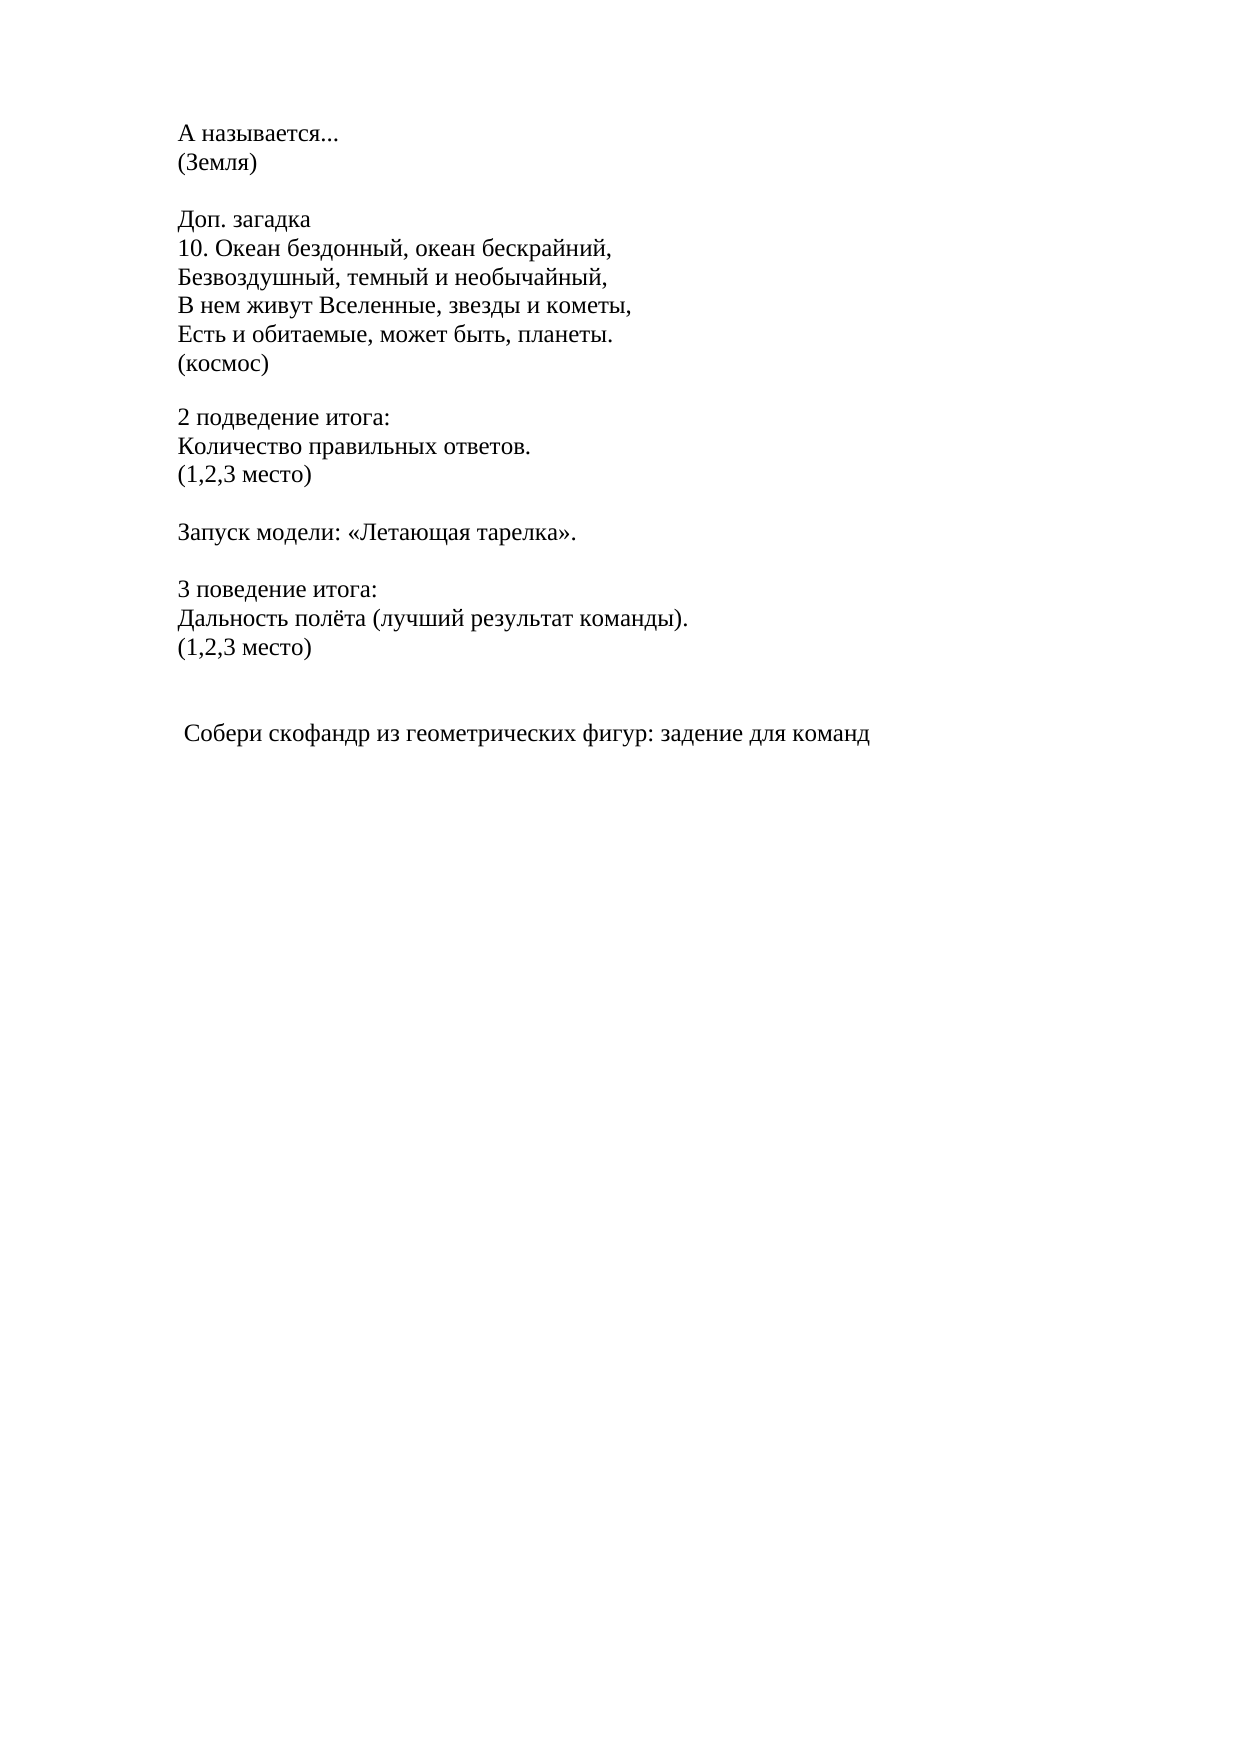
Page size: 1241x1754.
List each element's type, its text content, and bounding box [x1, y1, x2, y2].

text А называется... [177, 118, 1152, 147]
text 3 поведение итога: [177, 574, 1152, 603]
text Количество правильных ответов. [177, 431, 1152, 459]
text (1,2,3 место) [177, 632, 1152, 661]
text Дальность полёта (лучший результат команды). [177, 603, 1152, 632]
text (космос) [177, 348, 1152, 377]
text 2 подведение итога: [177, 402, 1152, 431]
text Собери скофандр из геометрических фигур: задение для команд [177, 718, 1152, 747]
text В нем живут Вселенные, звезды и кометы, [177, 291, 1152, 319]
text Есть и обитаемые, может быть, планеты. [177, 319, 1152, 348]
text (Земля) [177, 147, 1152, 176]
text Запуск модели: «Летающая тарелка». [177, 517, 1152, 546]
text Безвоздушный, темный и необычайный, [177, 262, 1152, 291]
text 10. Океан бездонный, океан бескрайний, [177, 233, 1152, 262]
text Доп. загадка [177, 204, 1152, 233]
text (1,2,3 место) [177, 459, 1152, 488]
